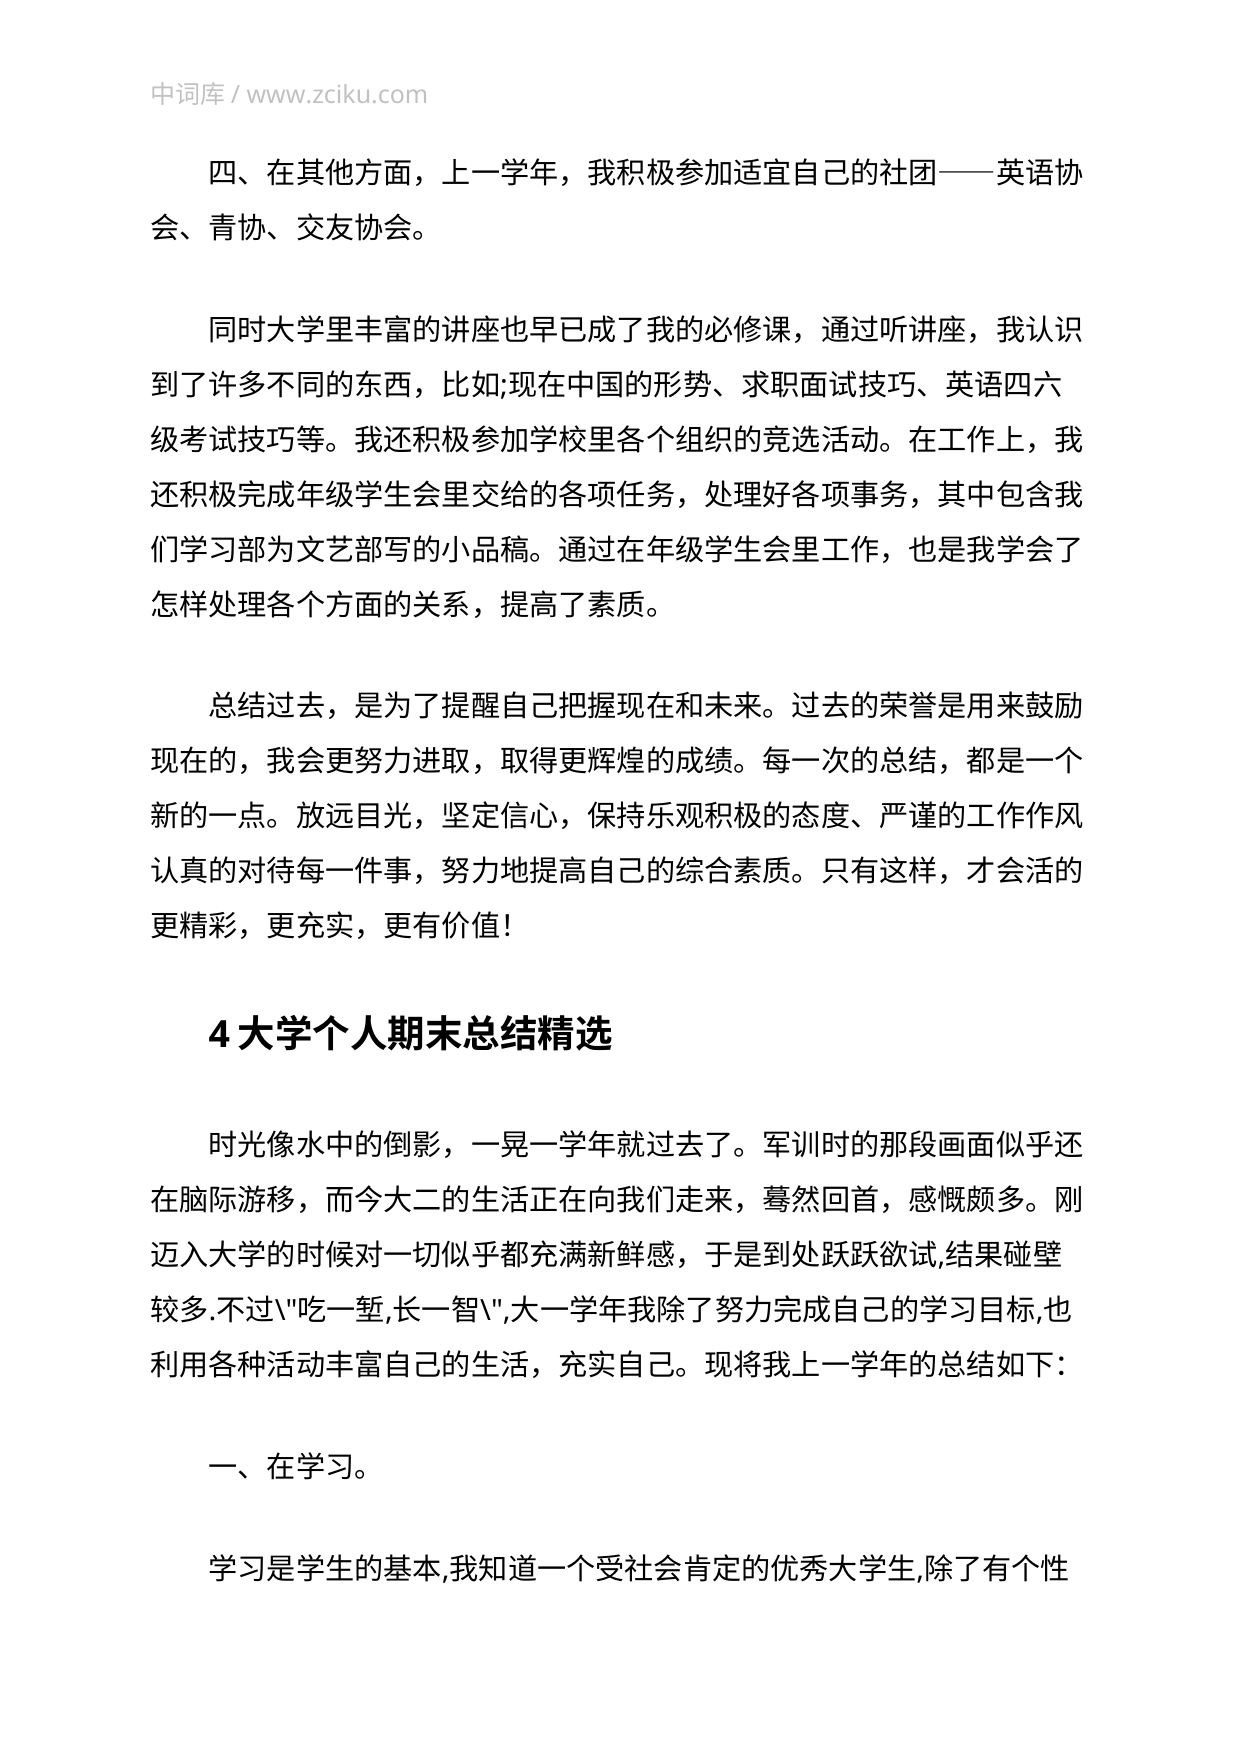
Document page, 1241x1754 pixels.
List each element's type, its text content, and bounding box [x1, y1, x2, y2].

text 4大学个人期末总结精选 [150, 1004, 1090, 1059]
text 一、在学习。 [150, 1443, 1090, 1486]
text 时光像水中的倒影，一晃一学年就过去了。军训时的那段画面似乎还在脑际游移，而今大二的生活正在向我们走来，蓦然回首，感慨颇多。刚迈入大学的时候对一切似乎都充满新鲜感，于是到处跃跃欲试,结果碰壁较多.不过\"吃一堑,长一智\",大一学年我除了努力完成自己的学习目标,也利用各种活动丰富自己的生活，充实自己。现将我上一学年的总结如下： [150, 1122, 1090, 1384]
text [150, 1545, 1090, 1588]
text 四、在其他方面，上一学年，我积极参加适宜自己的社团——英语协会、青协、交友协会。 [150, 150, 1090, 247]
text 总结过去，是为了提醒自己把握现在和未来。过去的荣誉是用来鼓励现在的，我会更努力进取，取得更辉煌的成绩。每一次的总结，都是一个新的一点。放远目光，坚定信心，保持乐观积极的态度、严谨的工作作风认真的对待每一件事，努力地提高自己的综合素质。只有这样，才会活的更精彩，更充实，更有价值！ [150, 683, 1090, 945]
text 同时大学里丰富的讲座也早已成了我的必修课，通过听讲座，我认识到了许多不同的东西，比如;现在中国的形势、求职面试技巧、英语四六级考试技巧等。我还积极参加学校里各个组织的竞选活动。在工作上，我还积极完成年级学生会里交给的各项任务，处理好各项事务，其中包含我们学习部为文艺部写的小品稿。通过在年级学生会里工作，也是我学会了怎样处理各个方面的关系，提高了素质。 [150, 307, 1090, 623]
